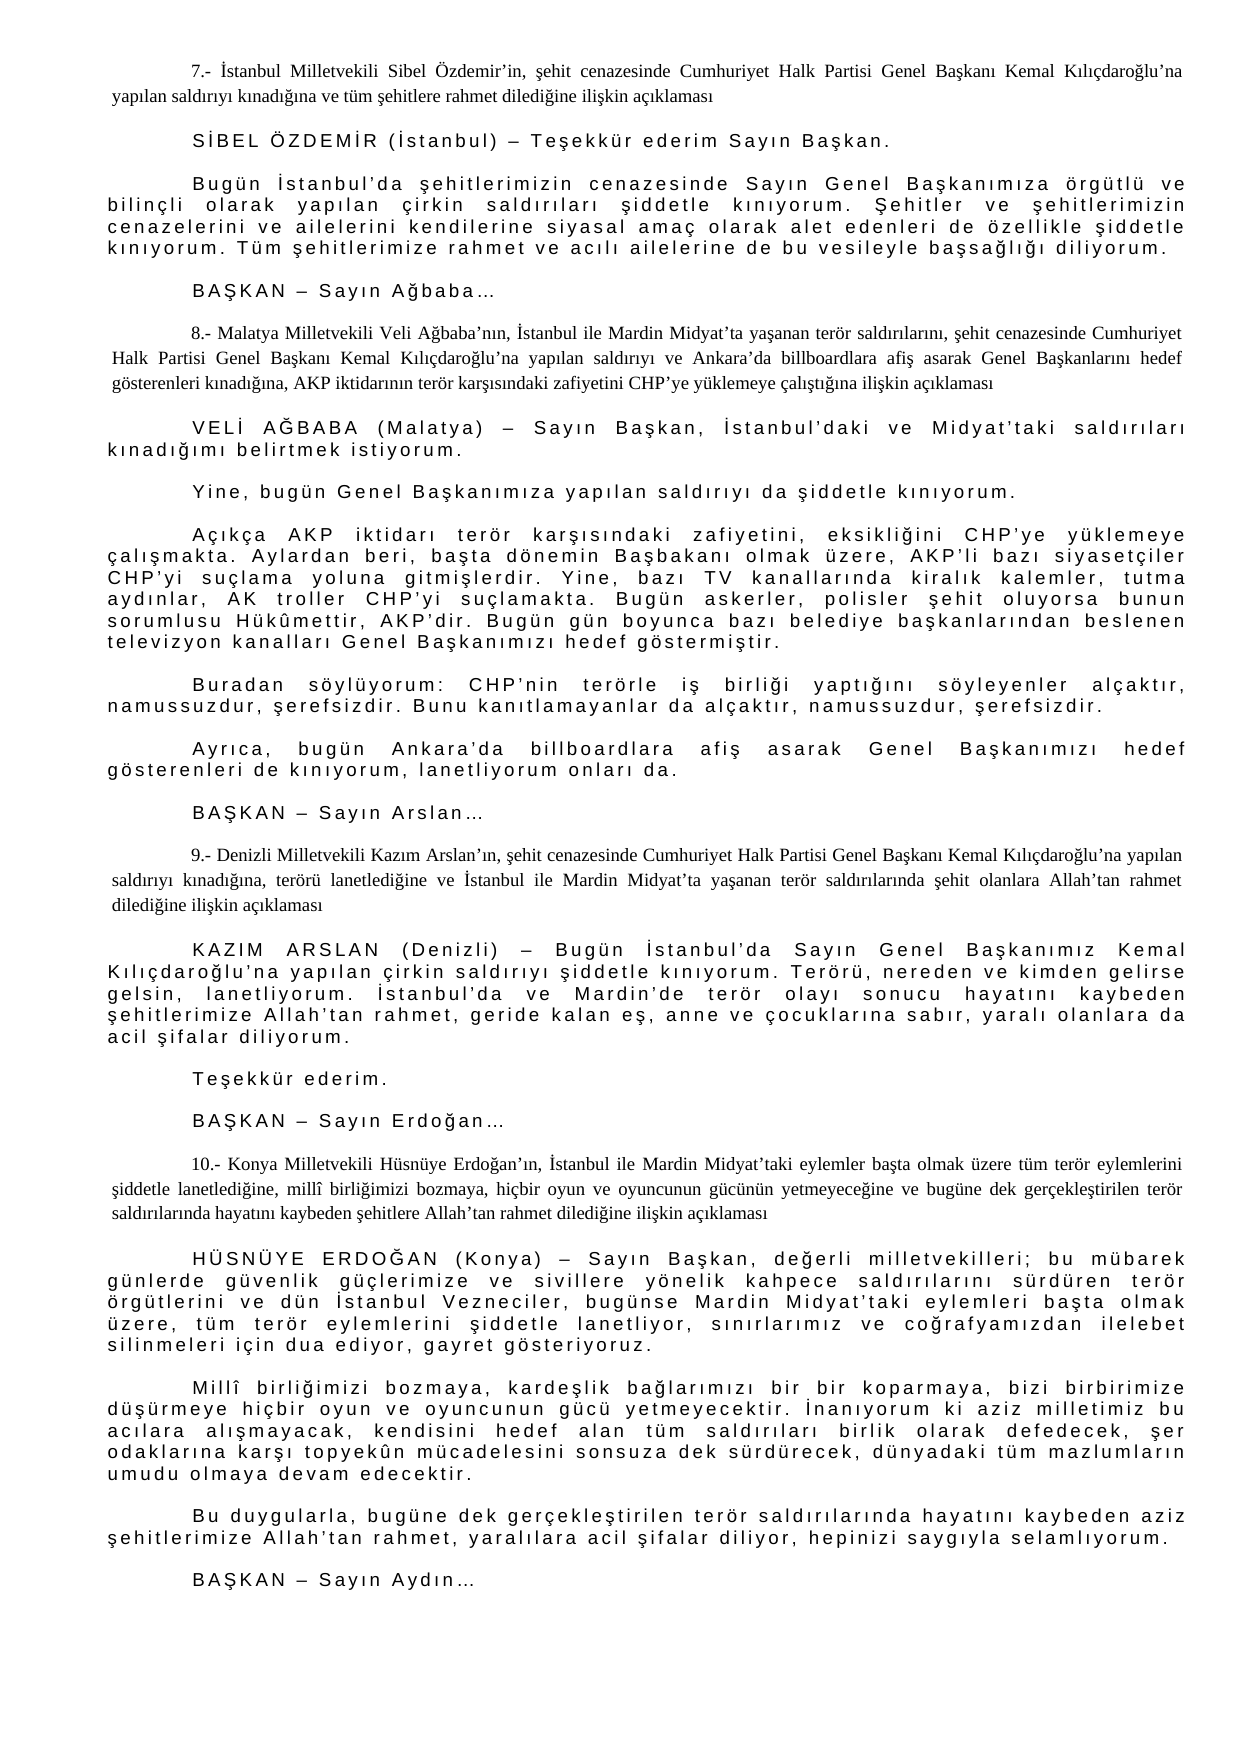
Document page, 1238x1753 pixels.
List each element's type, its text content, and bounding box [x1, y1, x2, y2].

text 10.- Konya Milletvekili Hüsnüye Erdoğan’ın, İstanbul ile Mardin Midyat’taki eylemler başta olmak üzere tüm terör eylemlerini şiddetle lanetlediğine, millî birliğimizi bozmaya, hiçbir oyun ve oyuncunun gücünün yetmeyeceğine ve bugüne dek gerçekleştirilen terör saldırılarında hayatını kaybeden şehitlere Allah’tan rahmet dilediğine ilişkin açıklaması [112, 1153, 1184, 1224]
text BAŞKAN – Sayın Erdoğan… [107, 1110, 1186, 1132]
text Ayrıca, bugün Ankara’da billboardlara afiş asarak Genel Başkanımızı hedef gösterenleri de kınıyorum, lanetliyorum onları da. [107, 738, 1186, 781]
text 7.- İstanbul Milletvekili Sibel Özdemir’in, şehit cenazesinde Cumhuriyet Halk Partisi Genel Başkanı Kemal Kılıçdaroğlu’na yapılan saldırıyı kınadığına ve tüm şehitlere rahmet dilediğine ilişkin açıklaması [112, 60, 1184, 106]
text BAŞKAN – Sayın Arslan… [107, 802, 1186, 823]
text Yine, bugün Genel Başkanımıza yapılan saldırıyı da şiddetle kınıyorum. [107, 481, 1186, 503]
text KAZIM ARSLAN (Denizli) – Bugün İstanbul’da Sayın Genel Başkanımız Kemal Kılıçdaroğlu’na yapılan çirkin saldırıyı şiddetle kınıyorum. Terörü, nereden ve kimden gelirse gelsin, lanetliyorum. İstanbul’da ve Mardin’de terör olayı sonucu hayatını kaybeden şehitlerimize Allah’tan rahmet, geride kalan eş, anne ve çocuklarına sabır, yaralı olanlara da acil şifalar diliyorum. [107, 939, 1186, 1047]
text BAŞKAN – Sayın Ağbaba… [107, 279, 1186, 301]
text VELİ AĞBABA (Malatya) – Sayın Başkan, İstanbul’daki ve Midyat’taki saldırıları kınadığımı belirtmek istiyorum. [107, 417, 1186, 460]
text Bu duygularla, bugüne dek gerçekleştirilen terör saldırılarında hayatını kaybeden aziz şehitlerimize Allah’tan rahmet, yaralılara acil şifalar diliyor, hepinizi saygıyla selamlıyorum. [107, 1505, 1186, 1548]
text BAŞKAN – Sayın Aydın… [107, 1569, 1186, 1591]
text Millî birliğimizi bozmaya, kardeşlik bağlarımızı bir bir koparmaya, bizi birbirimize düşürmeye hiçbir oyun ve oyuncunun gücü yetmeyecektir. İnanıyorum ki aziz milletimiz bu acılara alışmayacak, kendisini hedef alan tüm saldırıları birlik olarak defedecek, şer odaklarına karşı topyekûn mücadelesini sonsuza dek sürdürecek, dünyadaki tüm mazlumların umudu olmaya devam edecektir. [107, 1377, 1186, 1484]
text SİBEL ÖZDEMİR (İstanbul) – Teşekkür ederim Sayın Başkan. [107, 130, 1186, 152]
text Teşekkür ederim. [107, 1068, 1186, 1089]
text HÜSNÜYE ERDOĞAN (Konya) – Sayın Başkan, değerli milletvekilleri; bu mübarek günlerde güvenlik güçlerimize ve sivillere yönelik kahpece saldırılarını sürdüren terör örgütlerini ve dün İstanbul Vezneciler, bugünse Mardin Midyat’taki eylemleri başta olmak üzere, tüm terör eylemlerini şiddetle lanetliyor, sınırlarımız ve coğrafyamızdan ilelebet silinmeleri için dua ediyor, gayret gösteriyoruz. [107, 1248, 1186, 1356]
text 9.- Denizli Milletvekili Kazım Arslan’ın, şehit cenazesinde Cumhuriyet Halk Partisi Genel Başkanı Kemal Kılıçdaroğlu’na yapılan saldırıyı kınadığına, terörü lanetlediğine ve İstanbul ile Mardin Midyat’ta yaşanan terör saldırılarında şehit olanlara Allah’tan rahmet dilediğine ilişkin açıklaması [112, 844, 1184, 915]
text Buradan söylüyorum: CHP’nin terörle iş birliği yaptığını söyleyenler alçaktır, namussuzdur, şerefsizdir. Bunu kanıtlamayanlar da alçaktır, namussuzdur, şerefsizdir. [107, 674, 1186, 717]
text 8.- Malatya Milletvekili Veli Ağbaba’nın, İstanbul ile Mardin Midyat’ta yaşanan terör saldırılarını, şehit cenazesinde Cumhuriyet Halk Partisi Genel Başkanı Kemal Kılıçdaroğlu’na yapılan saldırıyı ve Ankara’da billboardlara afiş asarak Genel Başkanlarını hedef gösterenleri kınadığına, AKP iktidarının terör karşısındaki zafiyetini CHP’ye yüklemeye çalıştığına ilişkin açıklaması [112, 322, 1184, 393]
text Bugün İstanbul’da şehitlerimizin cenazesinde Sayın Genel Başkanımıza örgütlü ve bilinçli olarak yapılan çirkin saldırıları şiddetle kınıyorum. Şehitler ve şehitlerimizin cenazelerini ve ailelerini kendilerine siyasal amaç olarak alet edenleri de özellikle şiddetle kınıyorum. Tüm şehitlerimize rahmet ve acılı ailelerine de bu vesileyle başsağlığı diliyorum. [107, 172, 1186, 259]
text Açıkça AKP iktidarı terör karşısındaki zafiyetini, eksikliğini CHP’ye yüklemeye çalışmakta. Aylardan beri, başta dönemin Başbakanı olmak üzere, AKP’li bazı siyasetçiler CHP’yi suçlama yoluna gitmişlerdir. Yine, bazı TV kanallarında kiralık kalemler, tutma aydınlar, AK troller CHP’yi suçlamakta. Bugün askerler, polisler şehit oluyorsa bunun sorumlusu Hükûmettir, AKP’dir. Bugün gün boyunca bazı belediye başkanlarından beslenen televizyon kanalları Genel Başkanımızı hedef göstermiştir. [107, 523, 1186, 653]
